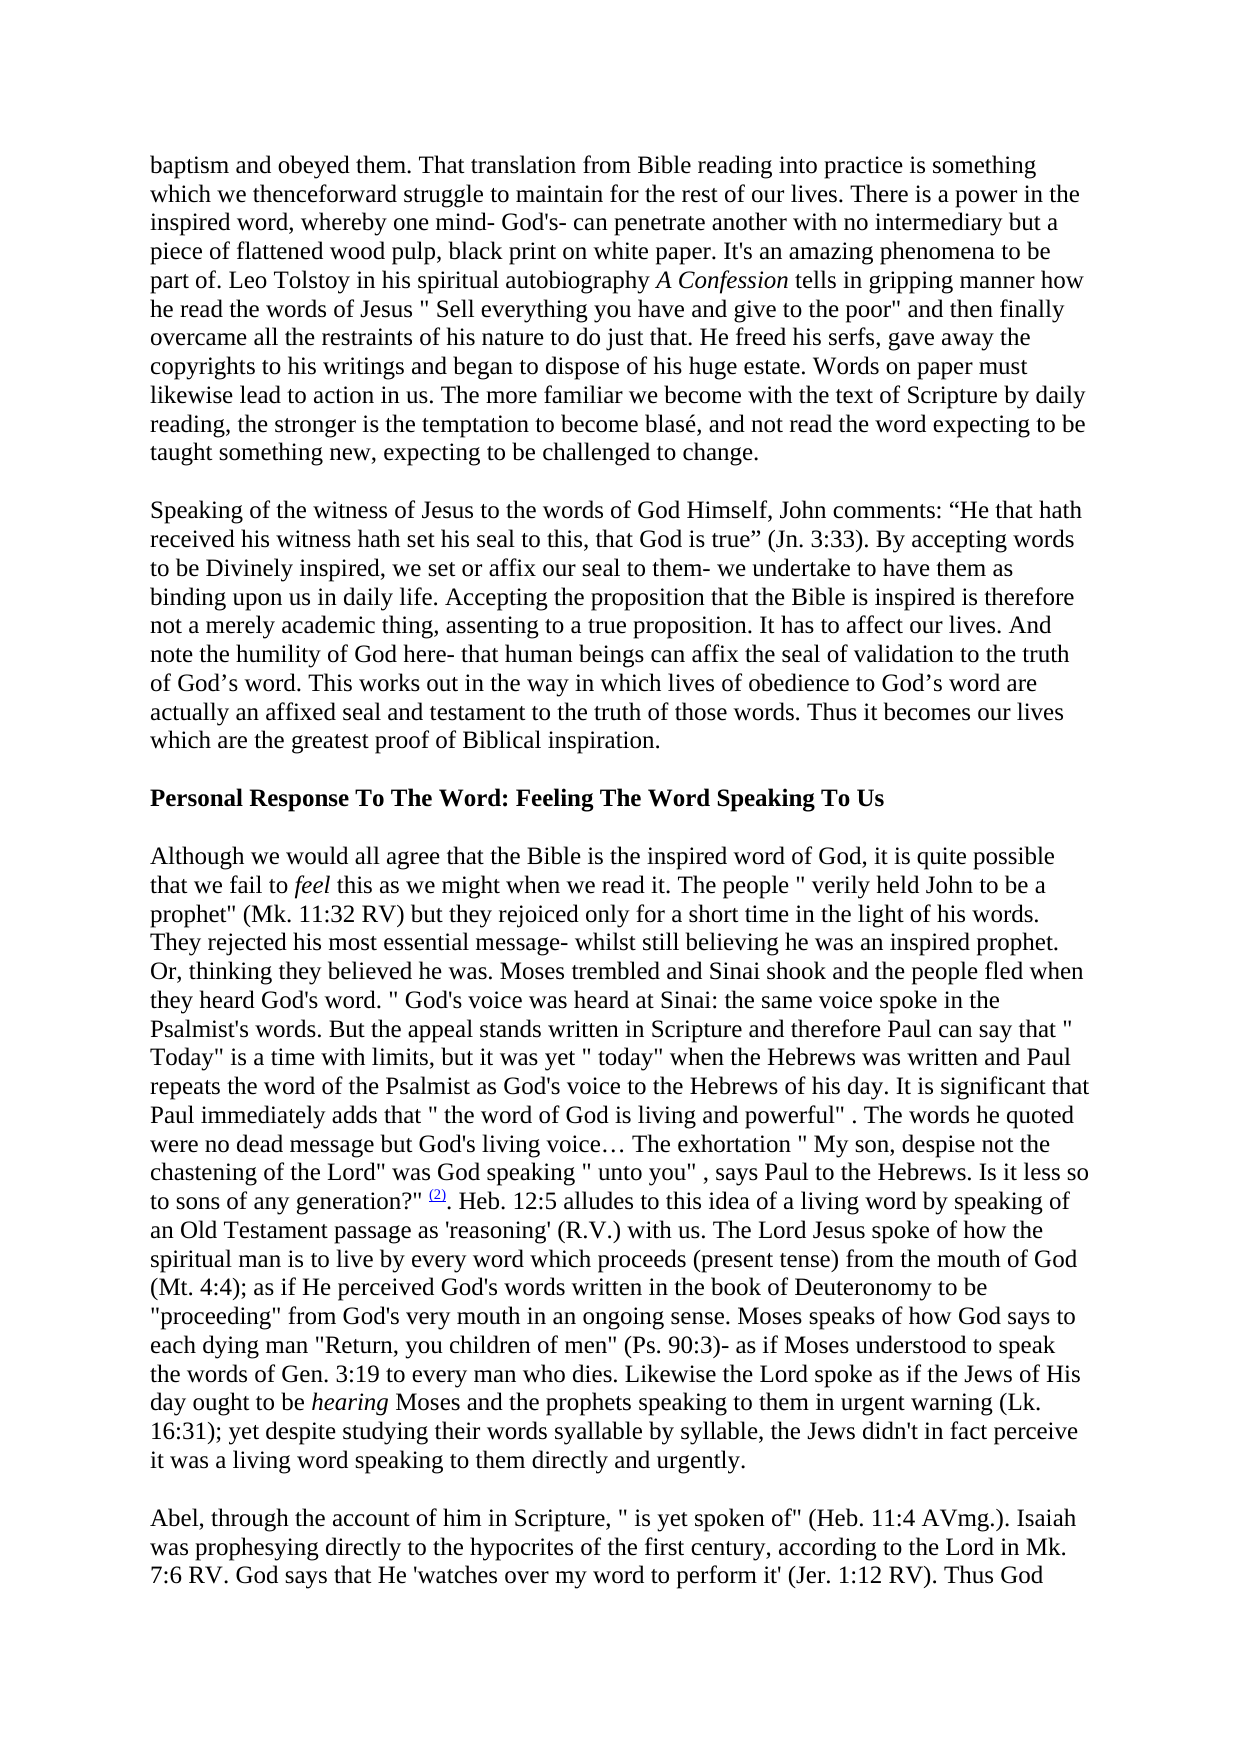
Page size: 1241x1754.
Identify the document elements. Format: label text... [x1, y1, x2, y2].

subtitle Personal Response To The Word: Feeling The Word Speaking To Us [150, 783, 1090, 812]
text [150, 150, 1090, 466]
text Speaking of the witness of Jesus to the words of God Himself, John comments: “He that hath received his witness hath set his seal to this, that God is true” (Jn. 3:33). By accepting words to be Divinely inspired, we set or affix our seal to them- we undertake to have them as binding upon us in daily life. Accepting the proposition that the Bible is inspired is therefore not a merely academic thing, assenting to a true proposition. It has to affect our lives. And note the humility of God here- that human beings can affix the seal of validation to the truth of God’s word. This works out in the way in which lives of obedience to God’s word are actually an affixed seal and testament to the truth of those words. Thus it becomes our lives which are the greatest proof of Biblical inspiration. [150, 495, 1090, 754]
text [150, 1503, 1090, 1589]
text Although we would all agree that the Bible is the inspired word of God, it is quite possible that we fail to feel this as we might when we read it. The people " verily held John to be a prophet" (Mk. 11:32 RV) but they rejoiced only for a short time in the light of his words. They rejected his most essential message- whilst still believing he was an inspired prophet. Or, thinking they believed he was. Moses trembled and Sinai shook and the people fled when they heard God's word. " God's voice was heard at Sinai: the same voice spoke in the Psalmist's words. But the appeal stands written in Scripture and therefore Paul can say that " Today" is a time with limits, but it was yet " today" when the Hebrews was written and Paul repeats the word of the Psalmist as God's voice to the Hebrews of his day. It is significant that Paul immediately adds that " the word of God is living and powerful" . The words he quoted were no dead message but God's living voice… The exhortation " My son, despise not the chastening of the Lord" was God speaking " unto you" , says Paul to the Hebrews. Is it less so to sons of any generation?" (2). Heb. 12:5 alludes to this idea of a living word by speaking of an Old Testament passage as 'reasoning' (R.V.) with us. The Lord Jesus spoke of how the spiritual man is to live by every word which proceeds (present tense) from the mouth of God (Mt. 4:4); as if He perceived God's words written in the book of Deuteronomy to be "proceeding" from God's very mouth in an ongoing sense. Moses speaks of how God says to each dying man "Return, you children of men" (Ps. 90:3)- as if Moses understood to speak the words of Gen. 3:19 to every man who dies. Likewise the Lord spoke as if the Jews of His day ought to be hearing Moses and the prophets speaking to them in urgent warning (Lk. 16:31); yet despite studying their words syallable by syllable, the Jews didn't in fact perceive it was a living word speaking to them directly and urgently. [150, 841, 1090, 1474]
